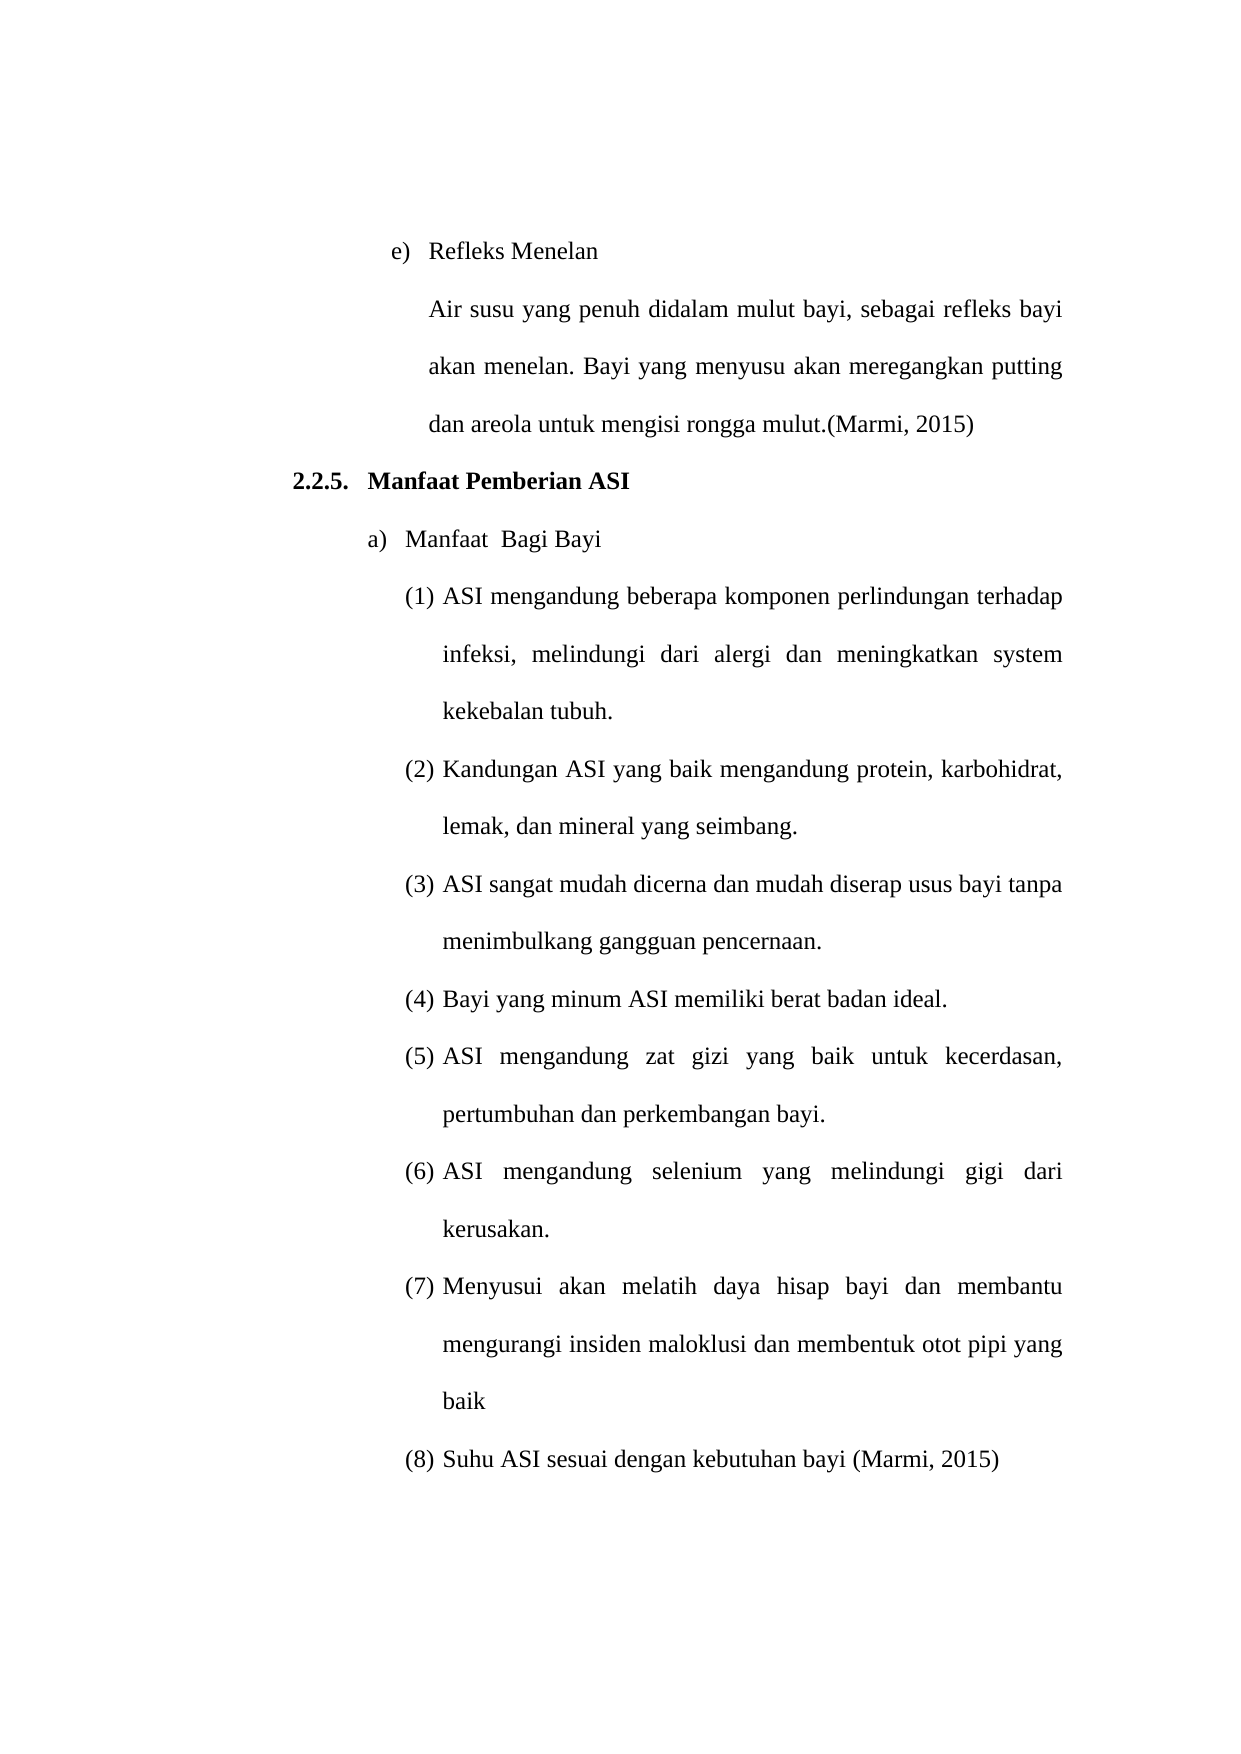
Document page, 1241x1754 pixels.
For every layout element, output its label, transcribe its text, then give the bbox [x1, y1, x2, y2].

list Bayi yang minum ASI memiliki berat badan ideal. [405, 984, 1063, 1012]
list Manfaat Pemberian ASI [292, 466, 1063, 495]
list Refleks Menelan [391, 236, 1063, 265]
list ASI mengandung selenium yang melindungi gigi dari kerusakan. [405, 1156, 1063, 1242]
list Manfaat Bagi Bayi [367, 524, 1063, 552]
list Menyusui akan melatih daya hisap bayi dan membantu mengurangi insiden maloklusi dan membentuk otot pipi yang baik [405, 1271, 1063, 1415]
list Air susu yang penuh didalam mulut bayi, sebagai refleks bayi akan menelan. Bayi yang menyusu akan meregangkan putting dan areola untuk mengisi rongga mulut.(Marmi, 2015) [428, 294, 1063, 437]
list Kandungan ASI yang baik mengandung protein, karbohidrat, lemak, dan mineral yang seimbang. [405, 754, 1063, 840]
list ASI sangat mudah dicerna dan mudah diserap usus bayi tanpa menimbulkang gangguan pencernaan. [405, 869, 1063, 955]
list ASI mengandung beberapa komponen perlindungan terhadap infeksi, melindungi dari alergi dan meningkatkan system kekebalan tubuh. [405, 581, 1063, 725]
list Suhu ASI sesuai dengan kebutuhan bayi (Marmi, 2015) [405, 1444, 1063, 1472]
list ASI mengandung zat gizi yang baik untuk kecerdasan, pertumbuhan dan perkembangan bayi. [405, 1041, 1063, 1127]
